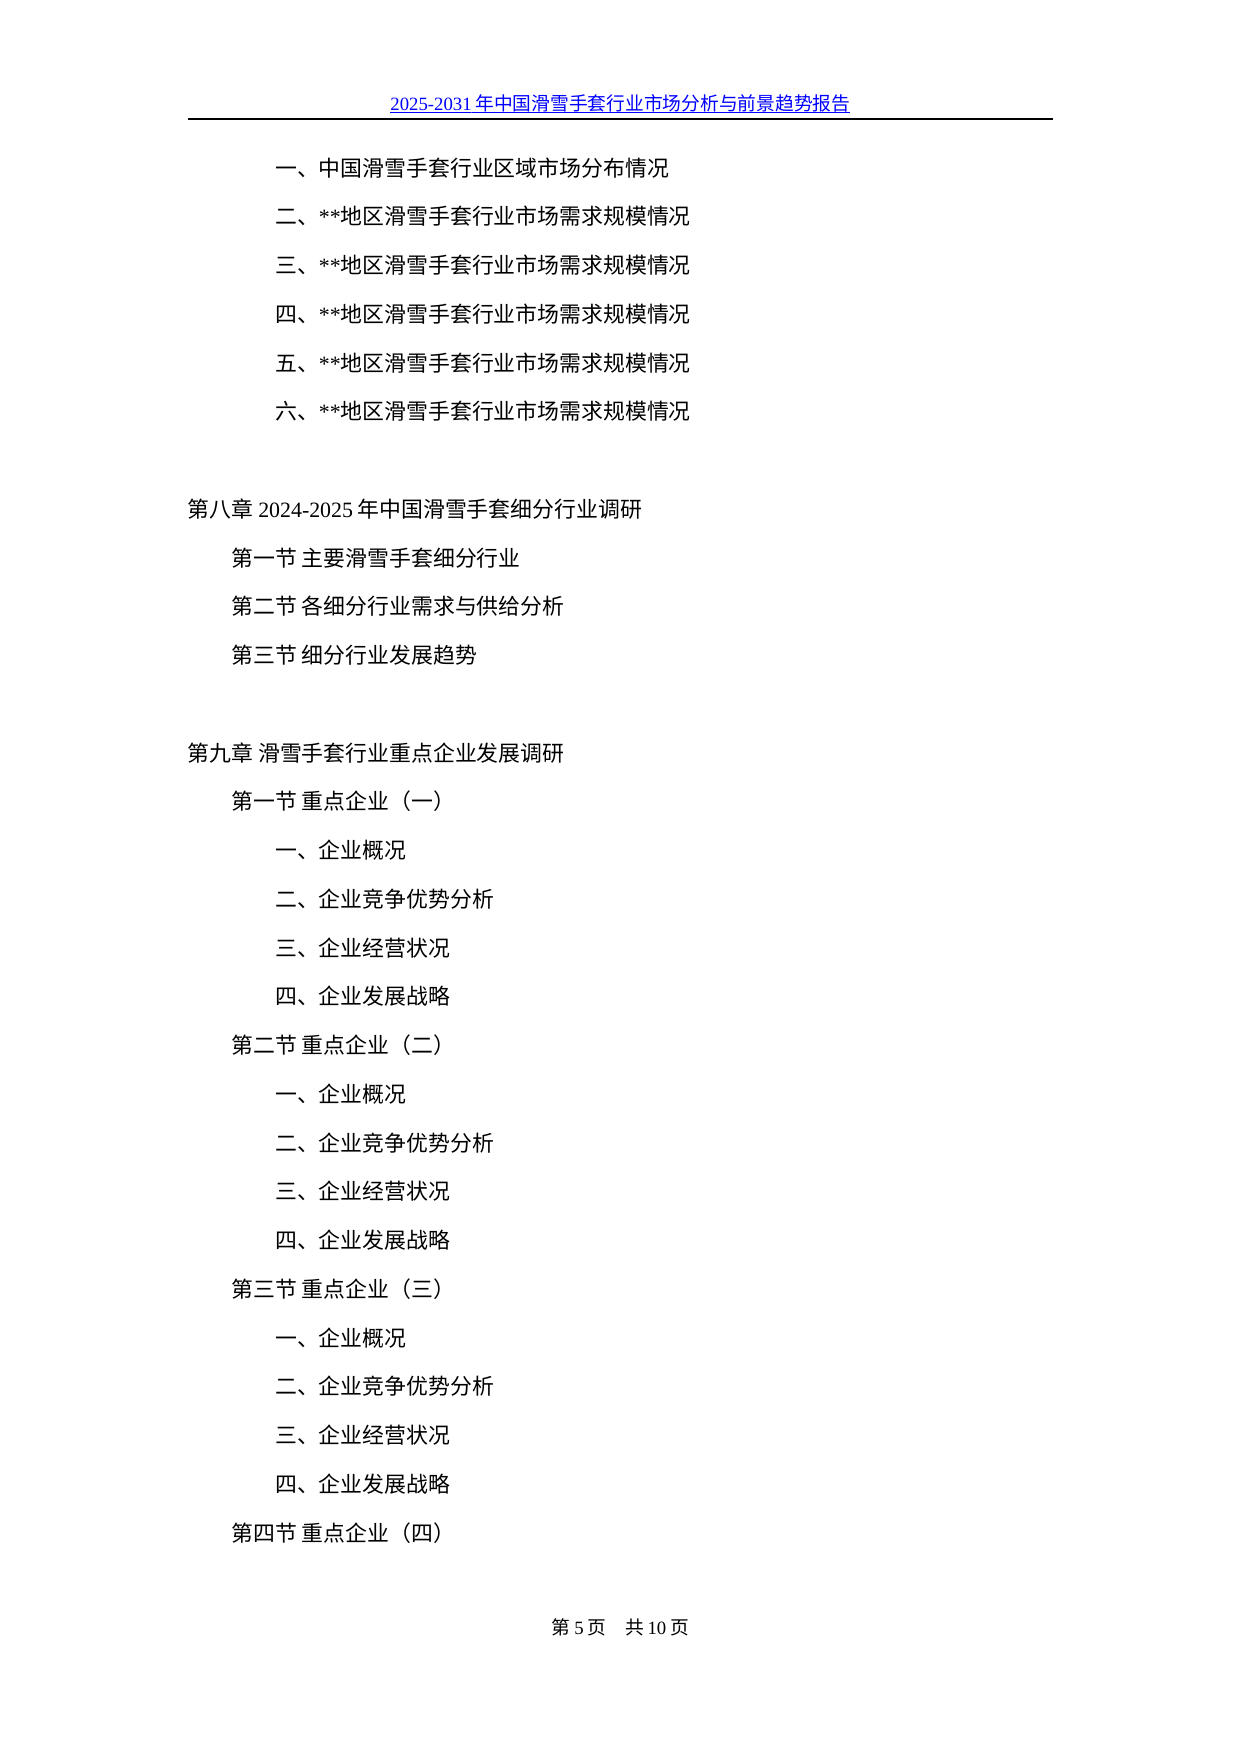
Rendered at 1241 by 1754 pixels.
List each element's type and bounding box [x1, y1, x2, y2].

text [187, 150, 1053, 1548]
